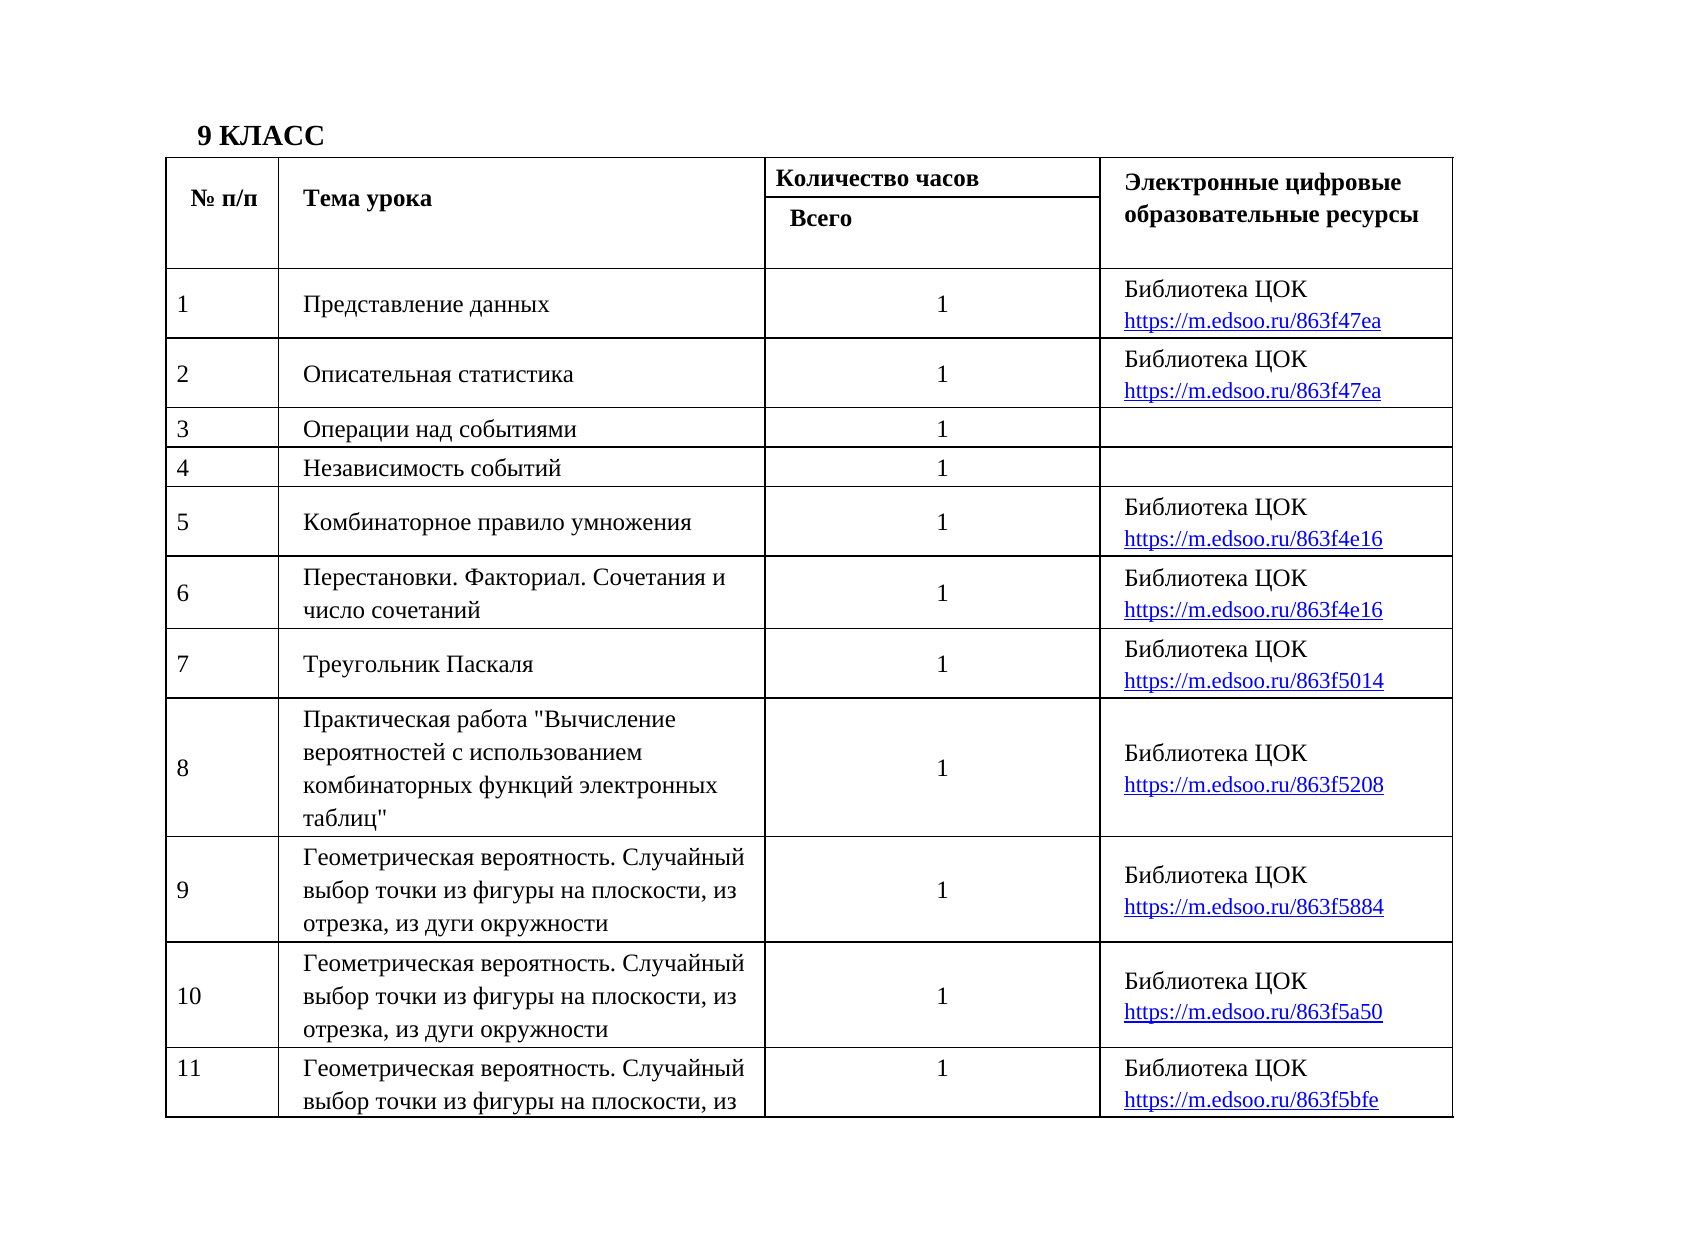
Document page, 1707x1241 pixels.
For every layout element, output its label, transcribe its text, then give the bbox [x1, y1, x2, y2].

table_cell 1 [766, 408, 1099, 446]
table_cell Практическая работа "Вычисление вероятностей с использованием комбинаторных функций электронных таблиц" [279, 699, 764, 836]
table_cell 3 [167, 408, 278, 446]
table_cell 1 [766, 1048, 1099, 1116]
table_header Электронные цифровые образовательные ресурсы [1101, 158, 1452, 268]
table_cell Геометрическая вероятность. Случайный выбор точки из фигуры на плоскости, из отрезка, из дуги окружности [279, 837, 764, 941]
table_cell Библиотека ЦОК https://m.edsoo.ru/863f5a50 [1101, 943, 1452, 1046]
table_header № п/п [167, 158, 278, 268]
table_cell [1101, 448, 1452, 486]
table_cell 1 [766, 487, 1099, 555]
table_cell Треугольник Паскаля [279, 629, 764, 697]
table_cell 8 [167, 699, 278, 836]
table_cell 7 [167, 629, 278, 697]
table_cell Библиотека ЦОК https://m.edsoo.ru/863f5014 [1101, 629, 1452, 697]
table_cell 1 [766, 943, 1099, 1046]
table_header Количество часов [766, 158, 1099, 196]
table_cell 11 [167, 1048, 278, 1116]
table_cell 2 [167, 339, 278, 407]
table_cell 1 [766, 699, 1099, 836]
table_cell 1 [766, 837, 1099, 941]
table_cell 6 [167, 557, 278, 628]
table_cell 1 [766, 448, 1099, 486]
table_cell Библиотека ЦОК https://m.edsoo.ru/863f5884 [1101, 837, 1452, 941]
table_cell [279, 1048, 764, 1116]
table_cell 10 [167, 943, 278, 1046]
table_cell Библиотека ЦОК https://m.edsoo.ru/863f5208 [1101, 699, 1452, 836]
table_cell 1 [766, 557, 1099, 628]
table_cell 1 [766, 629, 1099, 697]
table_cell Представление данных [279, 269, 764, 337]
table_cell Библиотека ЦОК https://m.edsoo.ru/863f47ea [1101, 339, 1452, 407]
table_cell Перестановки. Факториал. Сочетания и число сочетаний [279, 557, 764, 628]
table_cell Описательная статистика [279, 339, 764, 407]
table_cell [1101, 1048, 1452, 1116]
table_cell 9 [167, 837, 278, 941]
table_cell Библиотека ЦОК https://m.edsoo.ru/863f47ea [1101, 269, 1452, 337]
table_cell Комбинаторное правило умножения [279, 487, 764, 555]
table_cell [279, 943, 764, 1046]
table_cell 1 [766, 339, 1099, 407]
table_cell Независимость событий [279, 448, 764, 486]
table_cell 1 [766, 269, 1099, 337]
table_cell 1 [167, 269, 278, 337]
table_cell [1101, 408, 1452, 446]
table_cell Всего [766, 198, 1099, 268]
text 9 КЛАСС [190, 118, 1618, 152]
table_cell Библиотека ЦОК https://m.edsoo.ru/863f4e16 [1101, 557, 1452, 628]
table_cell 4 [167, 448, 278, 486]
table_cell Операции над событиями [279, 408, 764, 446]
table_cell 5 [167, 487, 278, 555]
table_cell Библиотека ЦОК https://m.edsoo.ru/863f4e16 [1101, 487, 1452, 555]
table_header Тема урока [279, 158, 764, 268]
